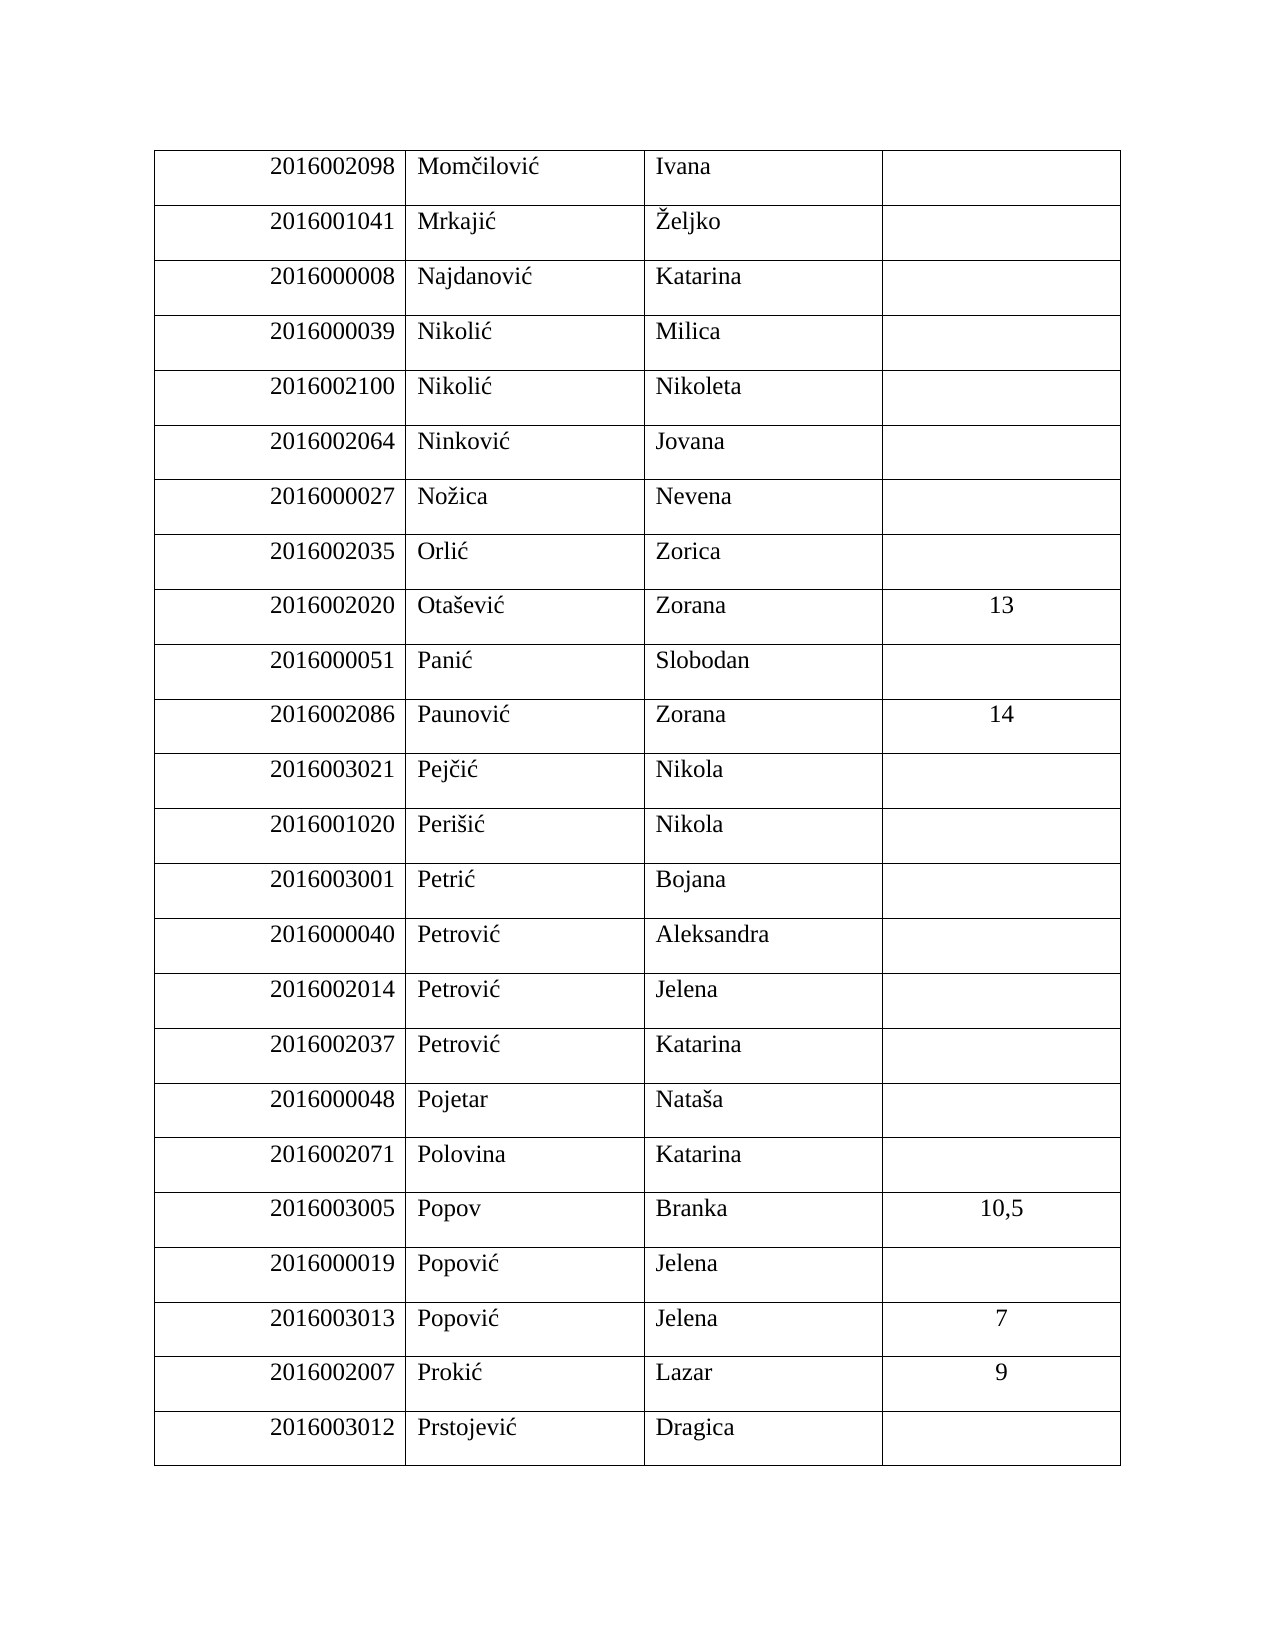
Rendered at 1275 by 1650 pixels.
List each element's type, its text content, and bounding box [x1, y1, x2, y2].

table_cell Petrović [406, 1029, 644, 1082]
table_cell Katarina [645, 1029, 882, 1082]
table_cell Perišić [406, 809, 644, 863]
table_cell Branka [645, 1193, 882, 1247]
table_cell 2016003013 [155, 1303, 405, 1356]
table_cell 2016002098 [155, 151, 405, 205]
table_cell 2016002100 [155, 371, 405, 424]
table_cell 2016003012 [155, 1412, 405, 1465]
table_cell [883, 864, 1120, 918]
table_cell [883, 371, 1120, 424]
table_cell [883, 206, 1120, 260]
table_cell 2016002071 [155, 1138, 405, 1192]
table_cell Katarina [645, 1138, 882, 1192]
table_cell 2016003001 [155, 864, 405, 918]
table_cell Popov [406, 1193, 644, 1247]
table_cell Momčilović [406, 151, 644, 205]
table_cell Pejčić [406, 754, 644, 808]
table_cell [883, 809, 1120, 863]
table_cell Petrić [406, 864, 644, 918]
table_cell 2016003005 [155, 1193, 405, 1247]
table_cell 2016001041 [155, 206, 405, 260]
table_cell Zorana [645, 700, 882, 753]
table_cell Nikoleta [645, 371, 882, 424]
table_cell Petrović [406, 919, 644, 973]
table_cell [883, 1138, 1120, 1192]
table_cell Nevena [645, 480, 882, 534]
table_cell Nikola [645, 809, 882, 863]
table_cell [883, 1412, 1120, 1465]
table_cell 2016000008 [155, 261, 405, 315]
table_cell 9 [883, 1357, 1120, 1411]
table_cell [883, 1084, 1120, 1137]
table_cell Bojana [645, 864, 882, 918]
table_cell [883, 645, 1120, 698]
table_cell Aleksandra [645, 919, 882, 973]
table_cell 2016000051 [155, 645, 405, 698]
table_cell Katarina [645, 261, 882, 315]
table_cell 2016001020 [155, 809, 405, 863]
table_cell Jovana [645, 426, 882, 479]
table_cell Željko [645, 206, 882, 260]
table_cell Slobodan [645, 645, 882, 698]
table_cell [883, 1029, 1120, 1082]
table_cell Jelena [645, 974, 882, 1027]
table_cell Najdanović [406, 261, 644, 315]
table_cell 2016003021 [155, 754, 405, 808]
table_cell Pojetar [406, 1084, 644, 1137]
table_cell 2016002020 [155, 590, 405, 644]
table_cell Nožica [406, 480, 644, 534]
table_cell Jelena [645, 1248, 882, 1302]
table_cell Otašević [406, 590, 644, 644]
table_cell 2016000040 [155, 919, 405, 973]
table_cell Ivana [645, 151, 882, 205]
table_cell Nikolić [406, 371, 644, 424]
table_cell 2016002007 [155, 1357, 405, 1411]
table_cell 7 [883, 1303, 1120, 1356]
table_cell Petrović [406, 974, 644, 1027]
table_cell [883, 535, 1120, 589]
table_cell [883, 919, 1120, 973]
table_cell 2016002014 [155, 974, 405, 1027]
table_cell Popović [406, 1248, 644, 1302]
table_cell [883, 974, 1120, 1027]
table_cell [883, 426, 1120, 479]
table_cell 2016002086 [155, 700, 405, 753]
table_cell Prokić [406, 1357, 644, 1411]
table_cell 13 [883, 590, 1120, 644]
table_cell Nikola [645, 754, 882, 808]
table_cell Zorana [645, 590, 882, 644]
table_cell Mrkajić [406, 206, 644, 260]
table_cell [883, 480, 1120, 534]
table_cell [883, 1248, 1120, 1302]
table_cell Nataša [645, 1084, 882, 1137]
table_cell 2016000039 [155, 316, 405, 369]
table_cell Popović [406, 1303, 644, 1356]
table_cell Zorica [645, 535, 882, 589]
table_cell Paunović [406, 700, 644, 753]
table_cell Nikolić [406, 316, 644, 369]
table_cell 2016002037 [155, 1029, 405, 1082]
table_cell 2016000048 [155, 1084, 405, 1137]
table_cell [883, 261, 1120, 315]
table_cell Panić [406, 645, 644, 698]
table_cell [883, 151, 1120, 205]
table_cell 2016002064 [155, 426, 405, 479]
table_cell 2016000019 [155, 1248, 405, 1302]
table_cell [883, 754, 1120, 808]
table_cell Dragica [645, 1412, 882, 1465]
table_cell Polovina [406, 1138, 644, 1192]
table_cell Ninković [406, 426, 644, 479]
table_cell Orlić [406, 535, 644, 589]
table_cell 14 [883, 700, 1120, 753]
table_cell Jelena [645, 1303, 882, 1356]
table_cell [883, 316, 1120, 369]
table_cell Prstojević [406, 1412, 644, 1465]
table_cell 2016000027 [155, 480, 405, 534]
table_cell 2016002035 [155, 535, 405, 589]
table_cell Milica [645, 316, 882, 369]
table_cell Lazar [645, 1357, 882, 1411]
table_cell 10,5 [883, 1193, 1120, 1247]
